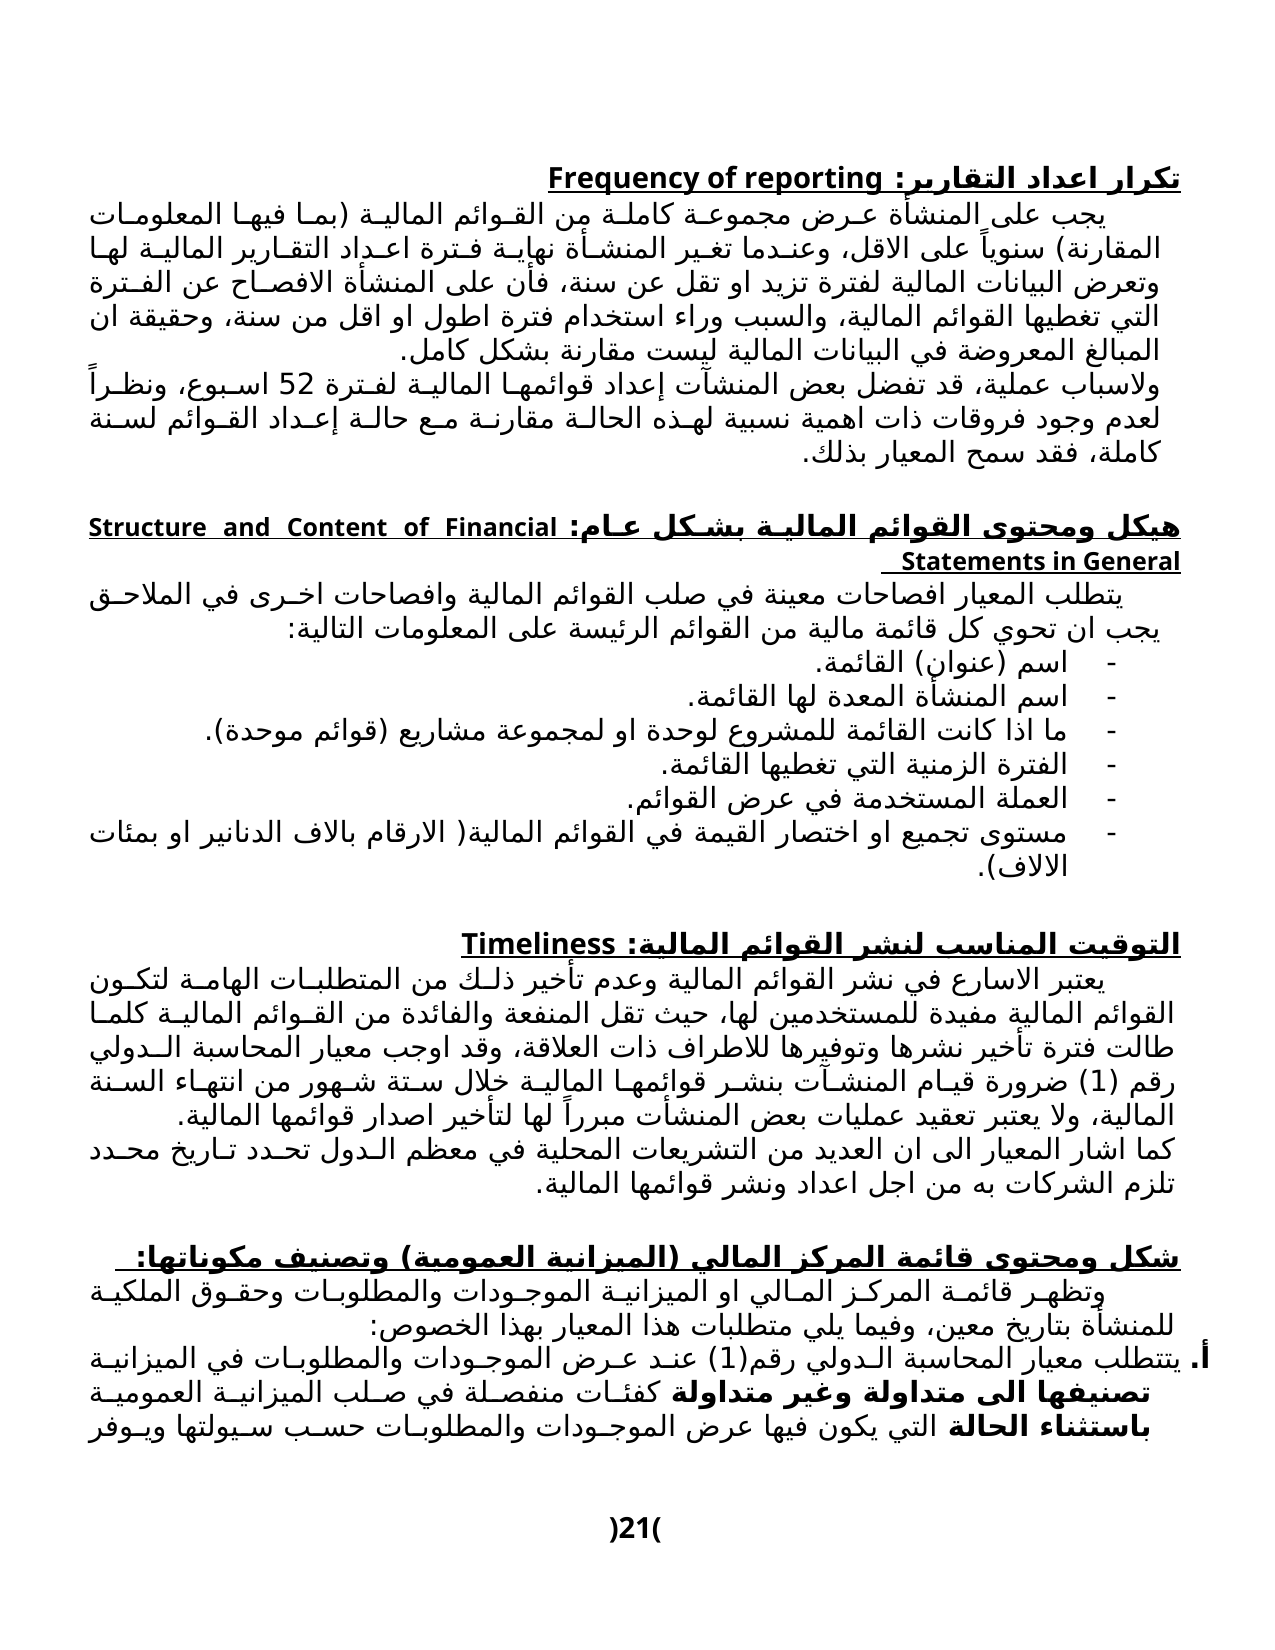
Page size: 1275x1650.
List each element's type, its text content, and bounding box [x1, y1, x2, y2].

text شكل ومحتوى قائمة المركز المالي (الميزانية العمومية) وتصنيف مكوناتها: [89, 1240, 1181, 1274]
list اسم المنشأة المعدة لها القائمة. [89, 679, 1106, 713]
text تكرار اعداد التقارير: Frequency of reporting [89, 158, 1181, 197]
list اسم (عنوان) القائمة. [89, 646, 1106, 679]
text هيكل ومحتوى القوائم المالية بشكل عام: Structure and Content of Financial Statements in General [89, 539, 1181, 578]
list يجب على المنشأة عرض مجموعة كاملة من القوائم المالية (بما فيها المعلومات المقارنة) سنوياً على الاقل، وعندما تغير المنشأة نهاية فترة اعداد التقارير المالية لها وتعرض البيانات المالية لفترة تزيد او تقل عن سنة، فأن على المنشأة الافصاح عن الفترة التي تغطيها القوائم المالية، والسبب وراء استخدام فترة اطول او اقل من سنة، وحقيقة ان المبالغ المعروضة في البيانات المالية ليست مقارنة بشكل كامل. [89, 197, 1161, 367]
list العملة المستخدمة في عرض القوائم. [89, 781, 1106, 815]
list يتطلب المعيار افصاحات معينة في صلب القوائم المالية وافصاحات اخرى في الملاحق يجب ان تحوي كل قائمة مالية من القوائم الرئيسة على المعلومات التالية: [89, 578, 1161, 646]
list ما اذا كانت القائمة للمشروع لوحدة او لمجموعة مشاريع (قوائم موحدة). [89, 713, 1106, 747]
list كما اشار المعيار الى ان العديد من التشريعات المحلية في معظم الدول تحدد تاريخ محدد تلزم الشركات به من اجل اعداد ونشر قوائمها المالية. [89, 1132, 1176, 1200]
text هيكل ومحتوى القوائم المالية بشكل عام: Structure and Content of Financial Statements in General [89, 509, 1181, 538]
text التوقيت المناسب لنشر القوائم المالية: Timeliness [89, 923, 1181, 963]
list الفترة الزمنية التي تغطيها القائمة. [89, 747, 1106, 781]
list ولاسباب عملية، قد تفضل بعض المنشآت إعداد قوائمها المالية لفترة 52 اسبوع، ونظراً لعدم وجود فروقات ذات اهمية نسبية لهذه الحالة مقارنة مع حالة إعداد القوائم لسنة كاملة، فقد سمح المعيار بذلك. [89, 367, 1161, 469]
list مستوى تجميع او اختصار القيمة في القوائم المالية( الارقام بالاف الدنانير او بمئات الالاف). [89, 815, 1106, 883]
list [89, 1342, 1189, 1444]
list يعتبر الاسارع في نشر القوائم المالية وعدم تأخير ذلك من المتطلبات الهامة لتكون القوائم المالية مفيدة للمستخدمين لها، حيث تقل المنفعة والفائدة من القوائم المالية كلما طالت فترة تأخير نشرها وتوفيرها للاطراف ذات العلاقة، وقد اوجب معيار المحاسبة الدولي رقم (1) ضرورة قيام المنشآت بنشر قوائمها المالية خلال ستة شهور من انتهاء السنة المالية، ولا يعتبر تعقيد عمليات بعض المنشأت مبرراً لها لتأخير اصدار قوائمها المالية. [89, 963, 1176, 1132]
list وتظهر قائمة المركز المالي او الميزانية الموجودات والمطلوبات وحقوق الملكية للمنشأة بتاريخ معين، وفيما يلي متطلبات هذا المعيار بهذا الخصوص: [89, 1274, 1176, 1342]
